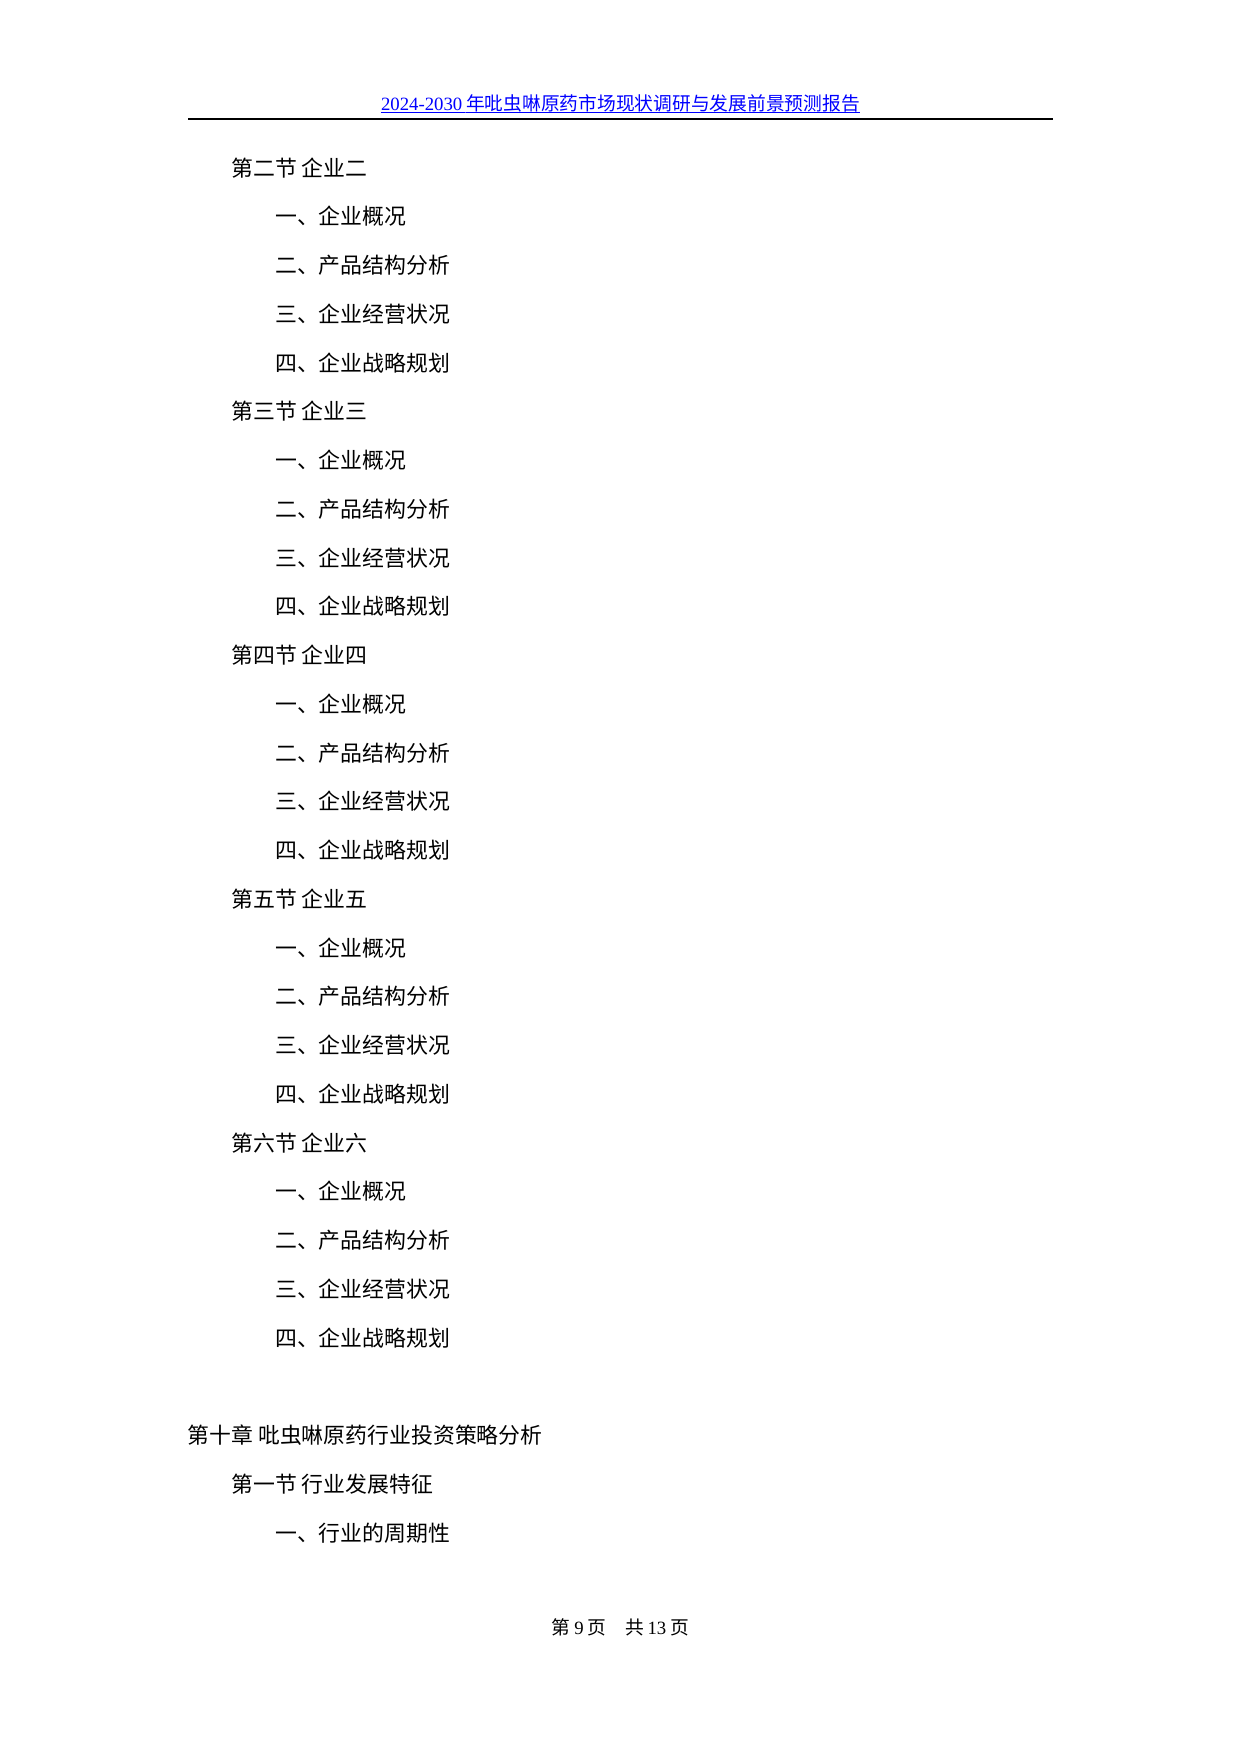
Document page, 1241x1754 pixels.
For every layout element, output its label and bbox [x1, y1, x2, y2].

text [187, 150, 1053, 1548]
